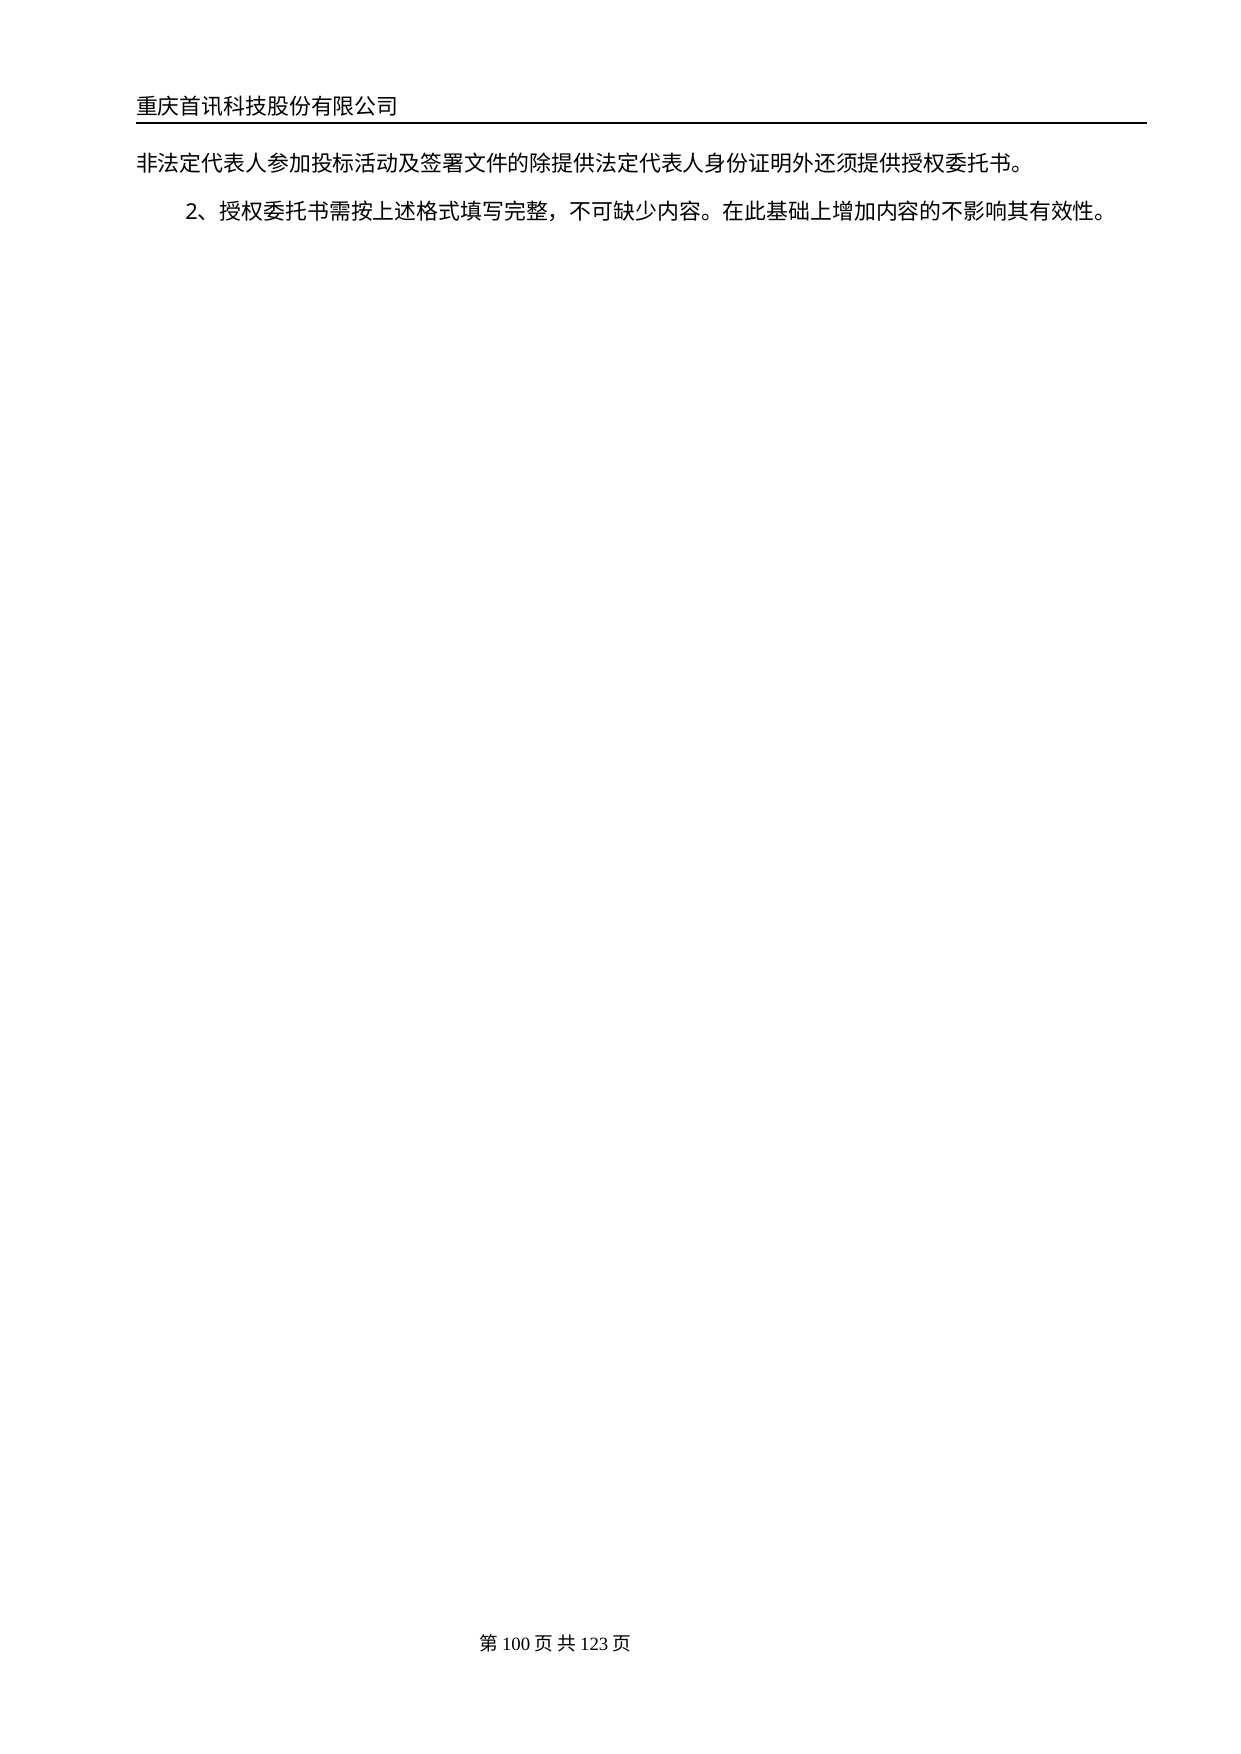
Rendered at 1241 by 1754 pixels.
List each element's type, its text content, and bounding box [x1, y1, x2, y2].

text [136, 146, 1122, 178]
text 2、授权委托书需按上述格式填写完整，不可缺少内容。在此基础上增加内容的不影响其有效性。 [136, 194, 1122, 227]
